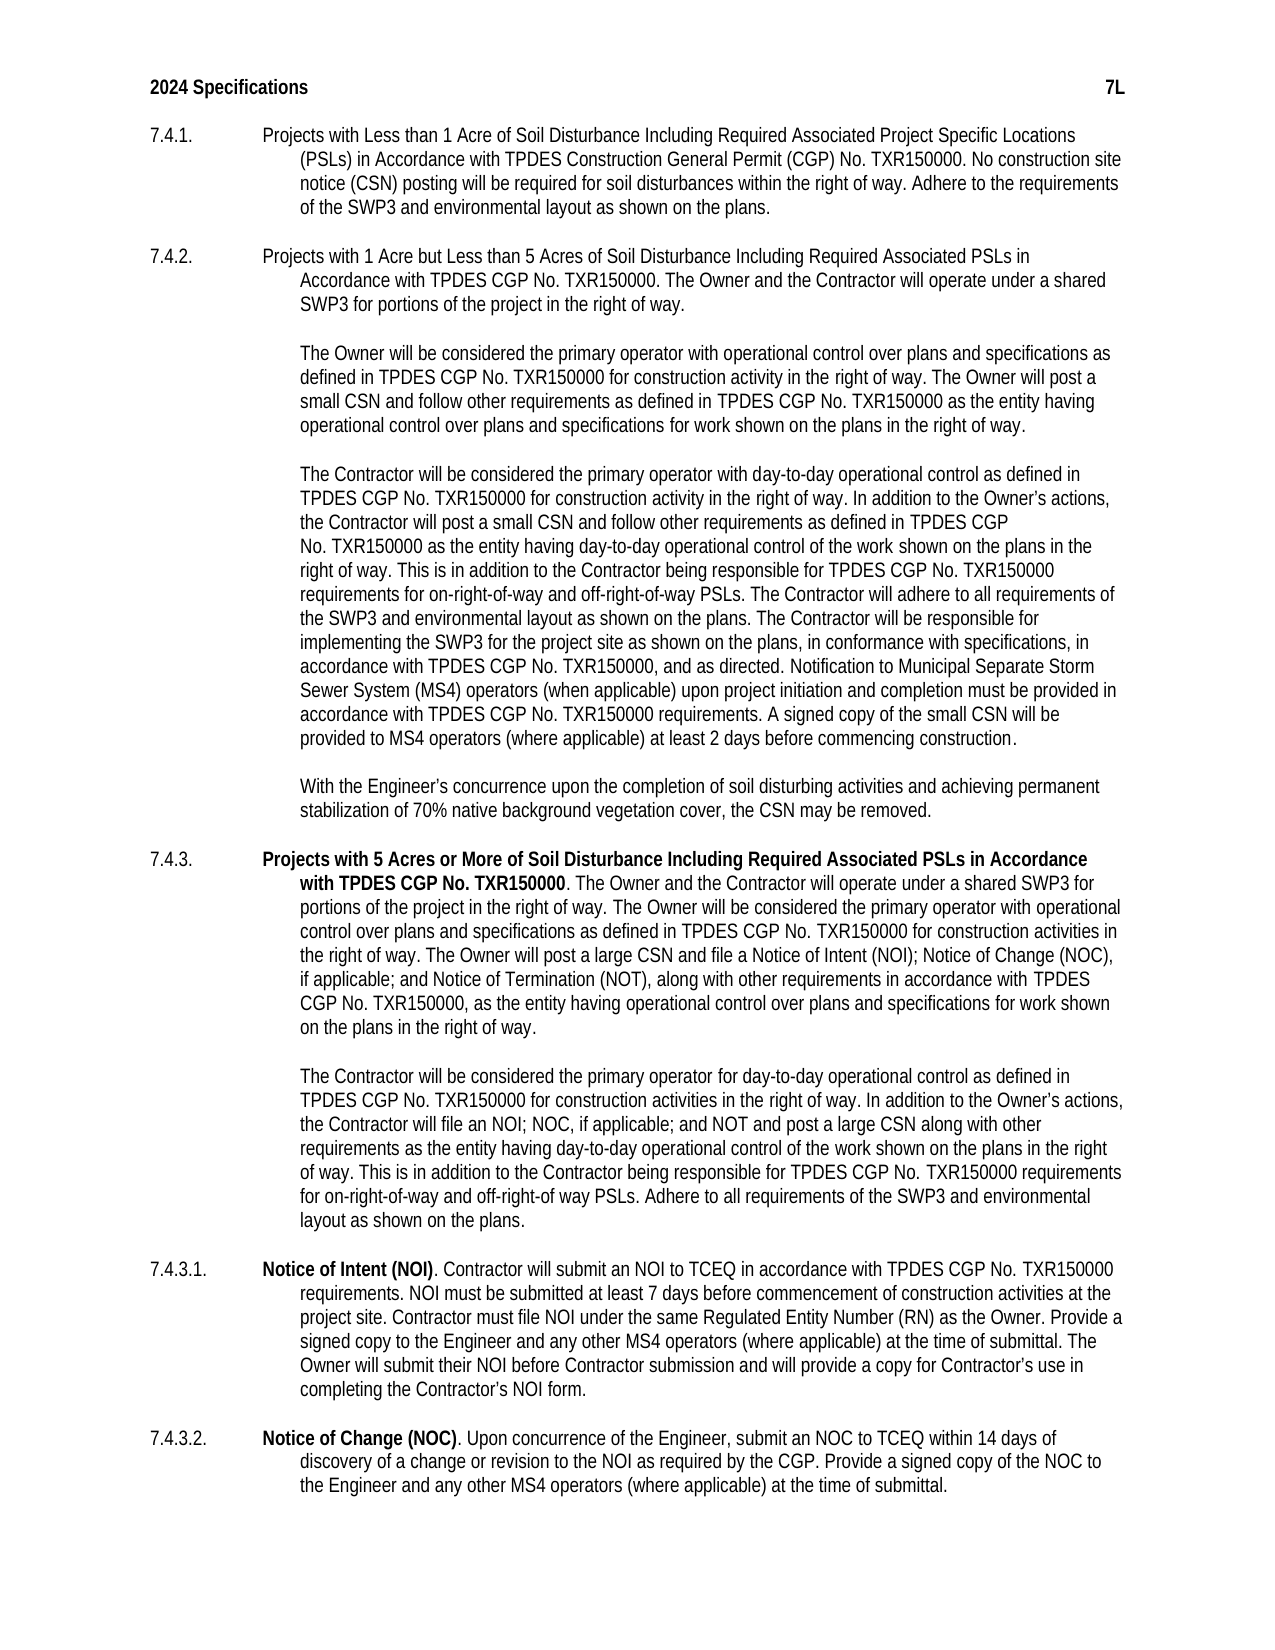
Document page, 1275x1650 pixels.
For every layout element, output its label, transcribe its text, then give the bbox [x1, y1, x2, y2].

text The Contractor will be considered the primary operator with day-to-day operational control as defined in TPDES CGP No. TXR150000 for construction activity in the right of way. In addition to the Owner’s actions, the Contractor will post a small CSN and follow other requirements as defined in TPDES CGP No. TXR150000 as the entity having day-to-day operational control of the work shown on the plans in the right of way. This is in addition to the Contractor being responsible for TPDES CGP No. TXR150000 requirements for on-right-of-way and off-right-of-way PSLs. The Contractor will adhere to all requirements of the SWP3 and environmental layout as shown on the plans. The Contractor will be responsible for implementing the SWP3 for the project site as shown on the plans, in conformance with specifications, in accordance with TPDES CGP No. TXR150000, and as directed. Notification to Municipal Separate Storm Sewer System (MS4) operators (when applicable) upon project initiation and completion must be provided in accordance with TPDES CGP No. TXR150000 requirements. A signed copy of the small CSN will be provided to MS4 operators (where applicable) at least 2 days before commencing construction. [300, 462, 1125, 749]
subtitle Projects with Less than 1 Acre of Soil Disturbance Including Required Associated Project Specific Locations (PSLs) in Accordance with TPDES Construction General Permit (CGP) No. TXR150000. No construction site notice (CSN) posting will be required for soil disturbances within the right of way. Adhere to the requirements of the SWP3 and environmental layout as shown on the plans. [150, 123, 1125, 219]
subtitle Projects with 5 Acres or More of Soil Disturbance Including Required Associated PSLs in Accordance with TPDES CGP No. TXR150000. The Owner and the Contractor will operate under a shared SWP3 for portions of the project in the right of way. The Owner will be considered the primary operator with operational control over plans and specifications as defined in TPDES CGP No. TXR150000 for construction activities in the right of way. The Owner will post a large CSN and file a Notice of Intent (NOI); Notice of Change (NOC), if applicable; and Notice of Termination (NOT), along with other requirements in accordance with TPDES CGP No. TXR150000, as the entity having operational control over plans and specifications for work shown on the plans in the right of way. [150, 847, 1125, 1039]
text The Contractor will be considered the primary operator for day-to-day operational control as defined in TPDES CGP No. TXR150000 for construction activities in the right of way. In addition to the Owner’s actions, the Contractor will file an NOI; NOC, if applicable; and NOT and post a large CSN along with other requirements as the entity having day-to-day operational control of the work shown on the plans in the right of way. This is in addition to the Contractor being responsible for TPDES CGP No. TXR150000 requirements for on-right-of-way and off-right-of way PSLs. Adhere to all requirements of the SWP3 and environmental layout as shown on the plans. [300, 1064, 1125, 1232]
text The Owner will be considered the primary operator with operational control over plans and specifications as defined in TPDES CGP No. TXR150000 for construction activity in the right of way. The Owner will post a small CSN and follow other requirements as defined in TPDES CGP No. TXR150000 as the entity having operational control over plans and specifications for work shown on the plans in the right of way. [300, 341, 1125, 437]
text With the Engineer’s concurrence upon the completion of soil disturbing activities and achieving permanent stabilization of 70% native background vegetation cover, the CSN may be removed. [300, 774, 1125, 822]
subtitle Notice of Intent (NOI). Contractor will submit an NOI to TCEQ in accordance with TPDES CGP No. TXR150000 requirements. NOI must be submitted at least 7 days before commencement of construction activities at the project site. Contractor must file NOI under the same Regulated Entity Number (RN) as the Owner. Provide a signed copy to the Engineer and any other MS4 operators (where applicable) at the time of submittal. The Owner will submit their NOI before Contractor submission and will provide a copy for Contractor’s use in completing the Contractor’s NOI form. [150, 1257, 1125, 1400]
subtitle Notice of Change (NOC). Upon concurrence of the Engineer, submit an NOC to TCEQ within 14 days of discovery of a change or revision to the NOI as required by the CGP. Provide a signed copy of the NOC to the Engineer and any other MS4 operators (where applicable) at the time of submittal. [150, 1425, 1125, 1497]
subtitle Projects with 1 Acre but Less than 5 Acres of Soil Disturbance Including Required Associated PSLs in Accordance with TPDES CGP No. TXR150000. The Owner and the Contractor will operate under a shared SWP3 for portions of the project in the right of way. [150, 244, 1125, 316]
